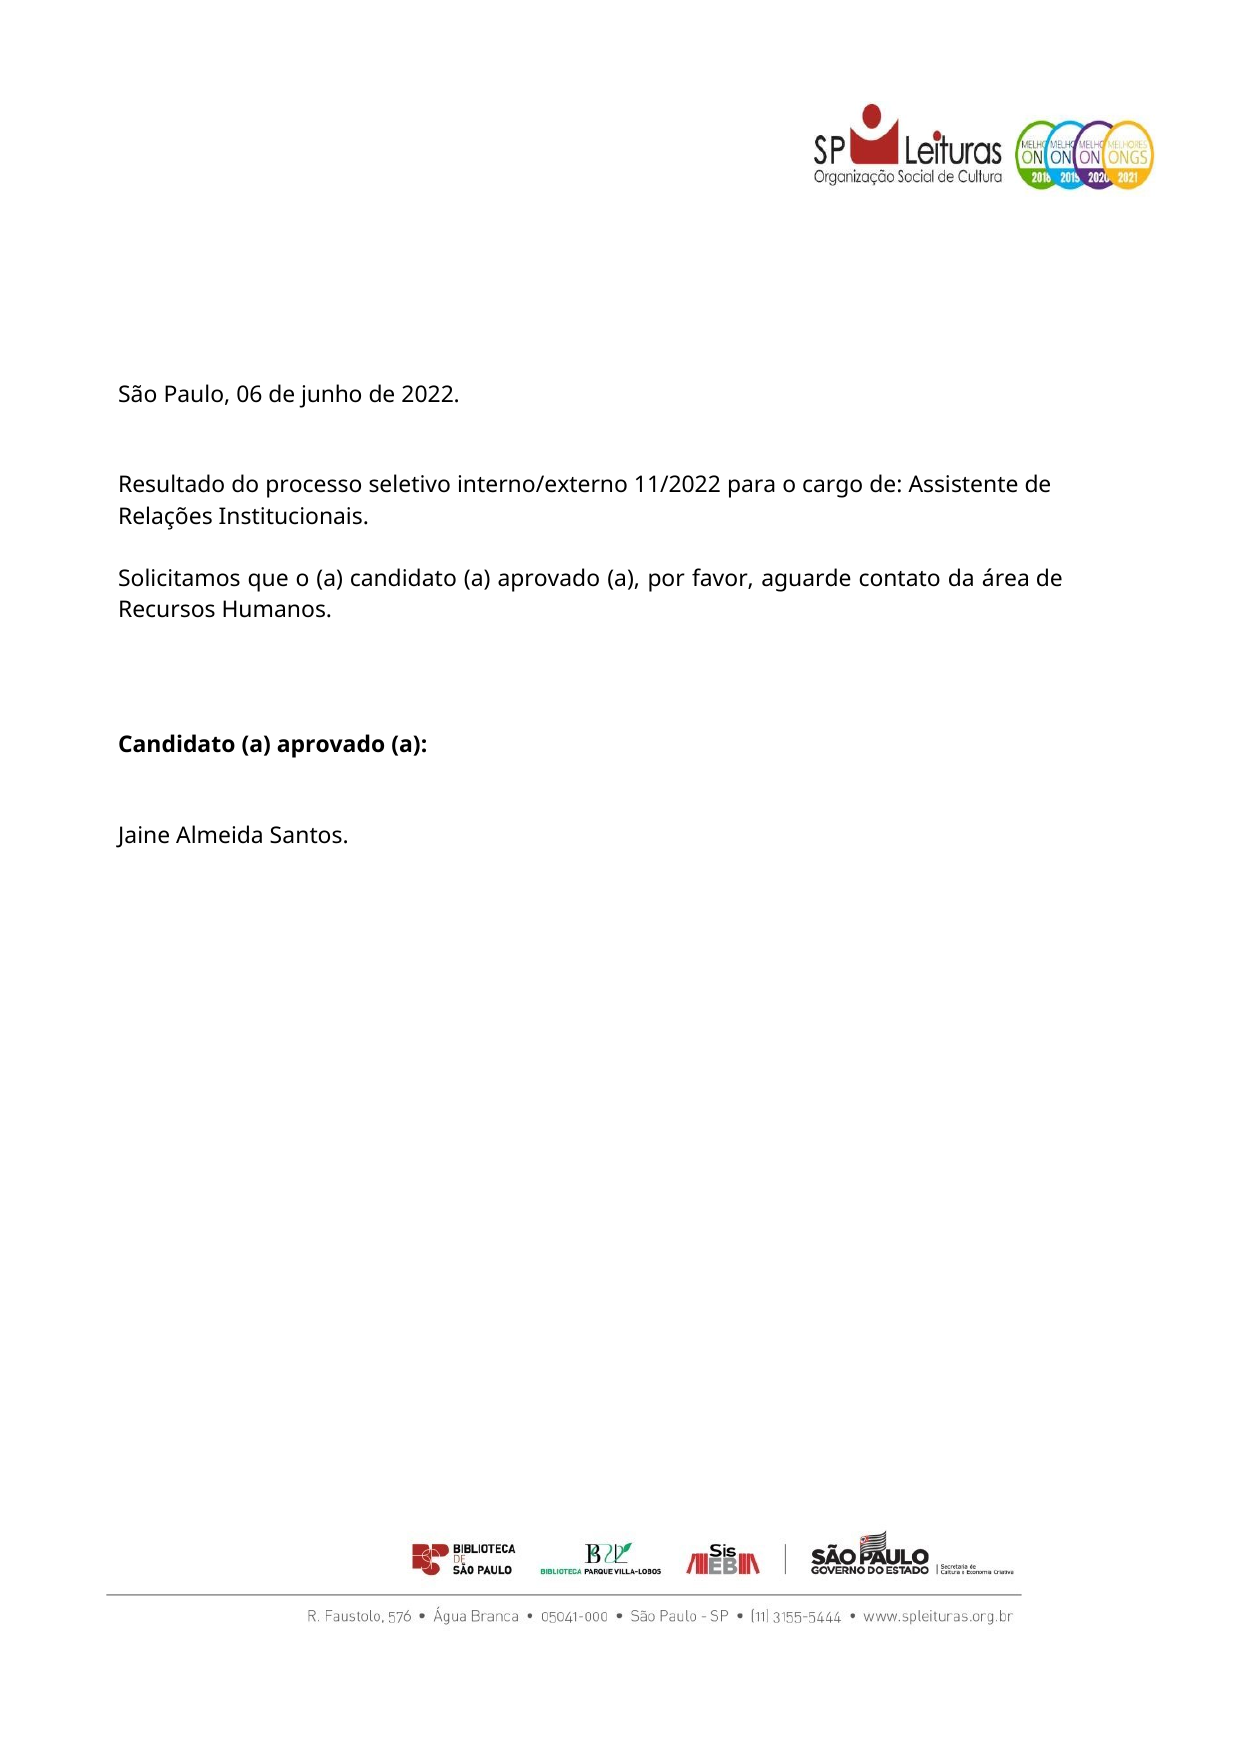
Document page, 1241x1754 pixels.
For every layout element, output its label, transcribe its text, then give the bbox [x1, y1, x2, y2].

text Resultado do processo seletivo interno/externo 11/2022 para o cargo de: Assistente de Relações Institucionais. [118, 468, 1134, 531]
picture [106, 1459, 1022, 1648]
picture [813, 101, 1157, 197]
text Jaine Almeida Santos. [118, 819, 1134, 851]
title Candidato (a) aprovado (a): [118, 728, 1134, 760]
text Solicitamos que o (a) candidato (a) aprovado (a), por favor, aguarde contato da área de Recursos Humanos. [118, 562, 1134, 624]
text São Paulo, 06 de junho de 2022. [118, 378, 1134, 409]
